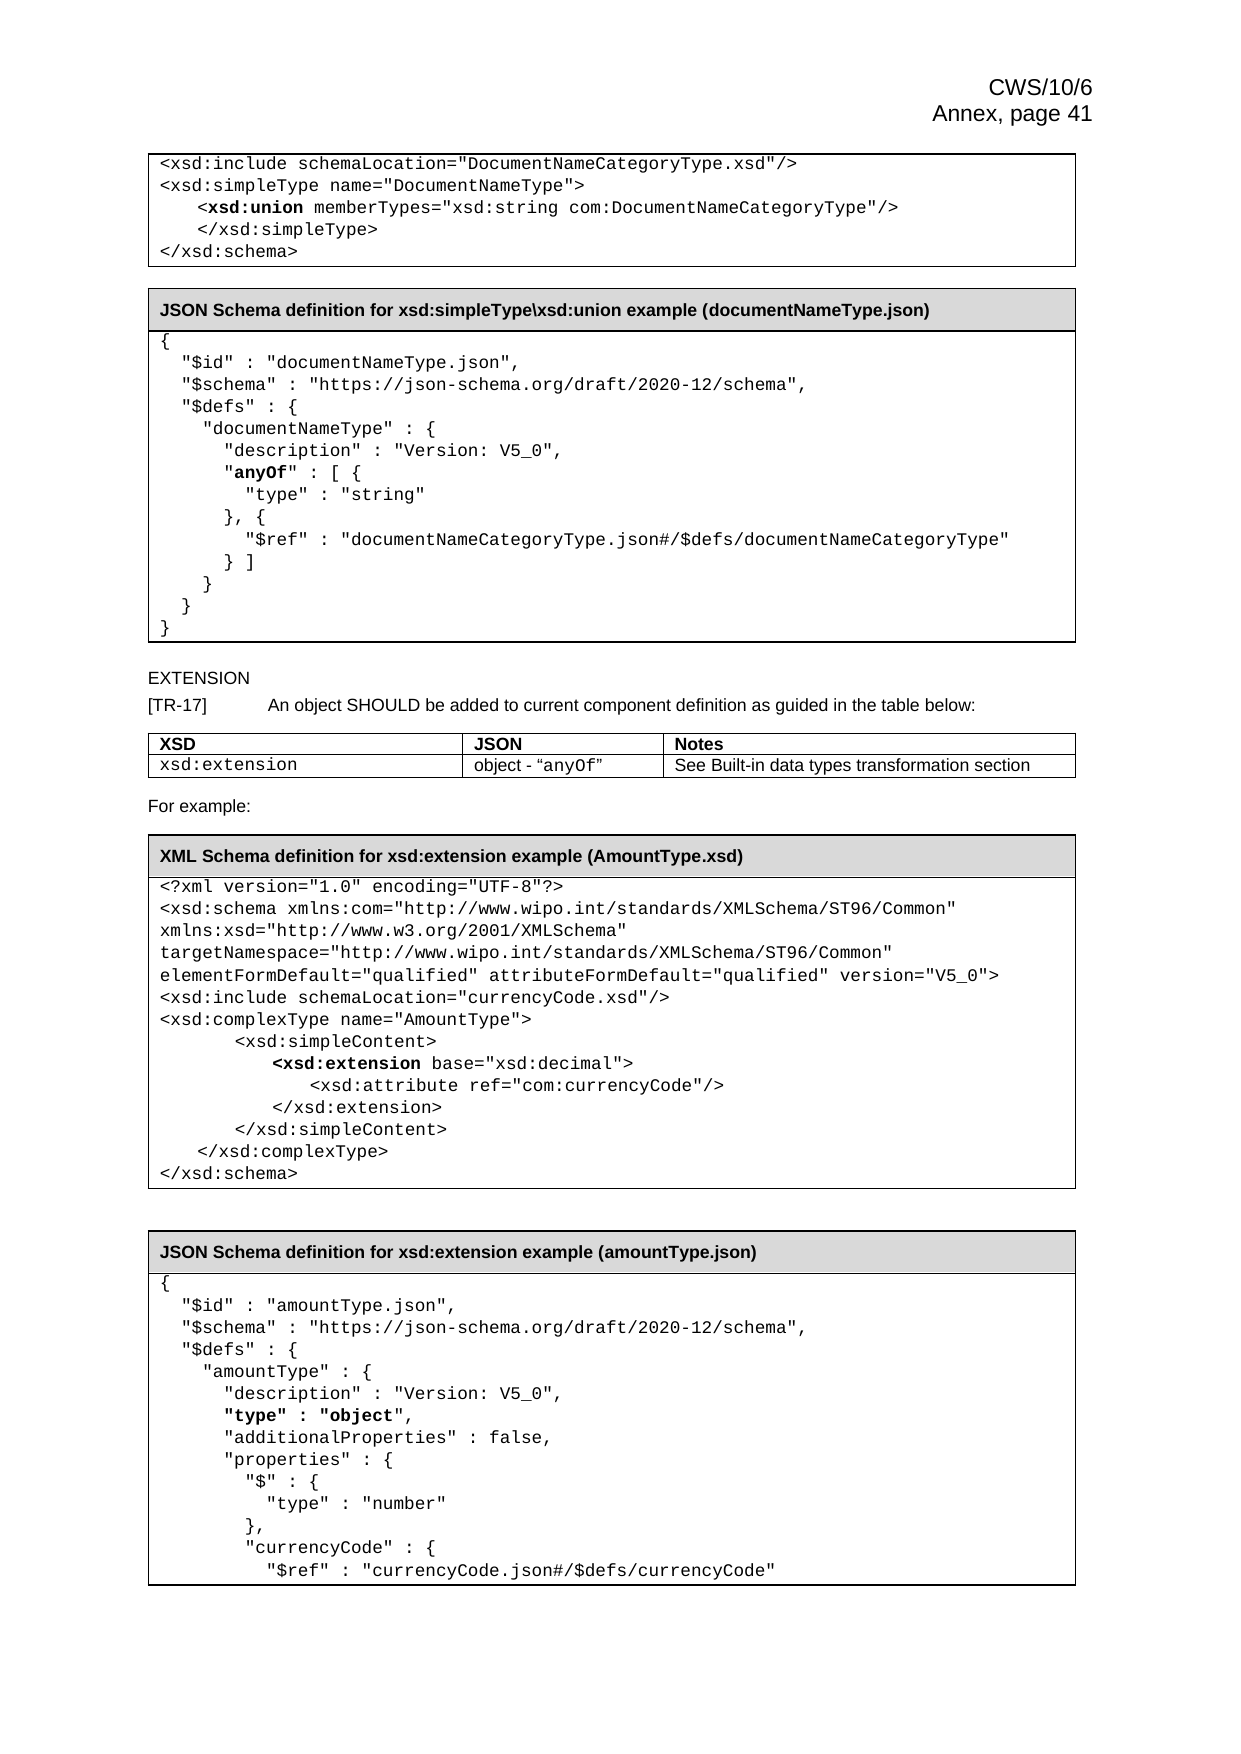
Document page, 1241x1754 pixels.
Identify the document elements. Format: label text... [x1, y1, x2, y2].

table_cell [149, 155, 1075, 266]
table_header Notes [664, 734, 1075, 754]
table_cell object - “anyOf” [463, 755, 663, 777]
table_cell See Built-in data types transformation section [664, 755, 1075, 777]
table_header JSON [463, 734, 663, 754]
subtitle Extension [148, 668, 1093, 688]
table_cell xsd:extension [149, 755, 462, 777]
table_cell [149, 1274, 1075, 1584]
table_header XML Schema definition for xsd:extension example (AmountType.xsd) [149, 836, 1075, 876]
table_header XSD [149, 734, 462, 754]
text For example: [148, 796, 1093, 816]
text [TR-17] An object SHOULD be added to current component definition as guided in the table below: [148, 694, 1093, 715]
table_cell <?xml version="1.0" encoding="UTF-8"?> <xsd:schema xmlns:com="http://www.wipo.int/standards/XMLSchema/ST96/Common" xmlns:xsd="http://www.w3.org/2001/XMLSchema" targetNamespace="http://www.wipo.int/standards/XMLSchema/ST96/Common" elementFormDefault="qualified" attributeFormDefault="qualified" version="V5_0"> <xsd:include schemaLocation="currencyCode.xsd"/> <xsd:complexType name="AmountType"> <xsd:simpleContent> <xsd:extension base="xsd:decimal"> <xsd:attribute ref="com:currencyCode"/> </xsd:extension> </xsd:simpleContent> </xsd:complexType> </xsd:schema> [149, 878, 1075, 1188]
table_cell { "$id" : "documentNameType.json", "$schema" : "https://json-schema.org/draft/2020-12/schema", "$defs" : { "documentNameType" : { "description" : "Version: V5_0", "anyOf" : [ { "type" : "string" }, { "$ref" : "documentNameCategoryType.json#/$defs/documentNameCategoryType" } ] } } } [149, 332, 1075, 641]
table_header JSON Schema definition for xsd:simpleType\xsd:union example (documentNameType.json) [149, 289, 1075, 330]
table_header JSON Schema definition for xsd:extension example (amountType.json) [149, 1232, 1075, 1272]
